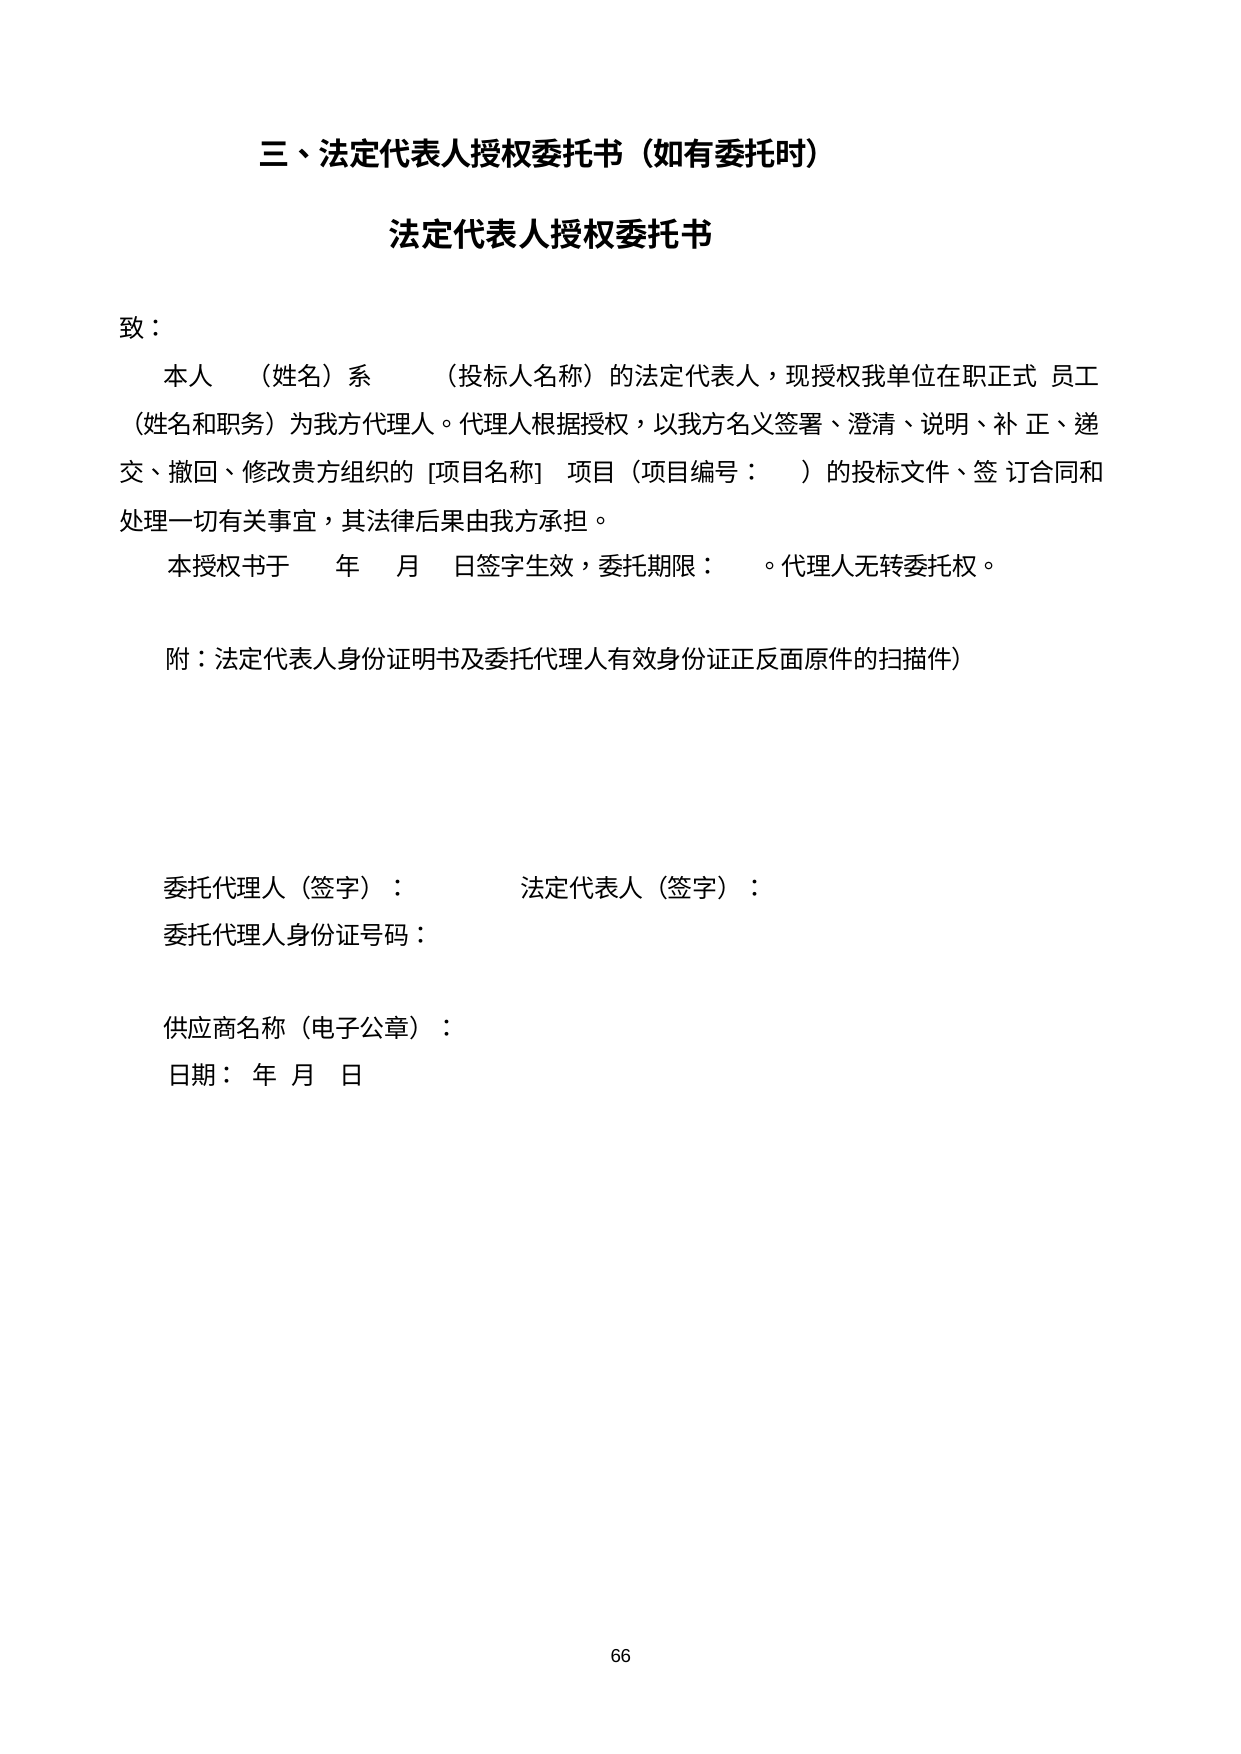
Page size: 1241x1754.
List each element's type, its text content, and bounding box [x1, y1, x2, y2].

text 供应商名称（电子公章）： [163, 1013, 1119, 1043]
text 本授权书于 年 月 日签字生效，委托期限： 。代理人无转委托权。 [168, 551, 1119, 582]
text 本人 （姓名）系 （投标人名称）的法定代表人，现授权我单位在职正式 员工 （姓名和职务）为我方代理人。代理人根据授权，以我方名义签署、澄清、说明、补 正、递交、撤回、修改贵方组织的 [项目名称] 项目（项目编号： ）的投标文件、签 订合同和处理一切有关事宜，其法律后果由我方承担。 [119, 359, 1119, 537]
text 法定代表人授权委托书 [389, 214, 1119, 254]
text 委托代理人身份证号码： [163, 920, 1119, 951]
text 附：法定代表人身份证明书及委托代理人有效身份证正反面原件的扫描件） [165, 644, 1119, 674]
text 日期： 年 月 日 [167, 1060, 1119, 1091]
text 三、法定代表人授权委托书（如有委托时） [258, 134, 1119, 173]
text 致： [119, 312, 1119, 343]
text 委托代理人（签字）： 法定代表人（签字）： [163, 873, 1119, 904]
